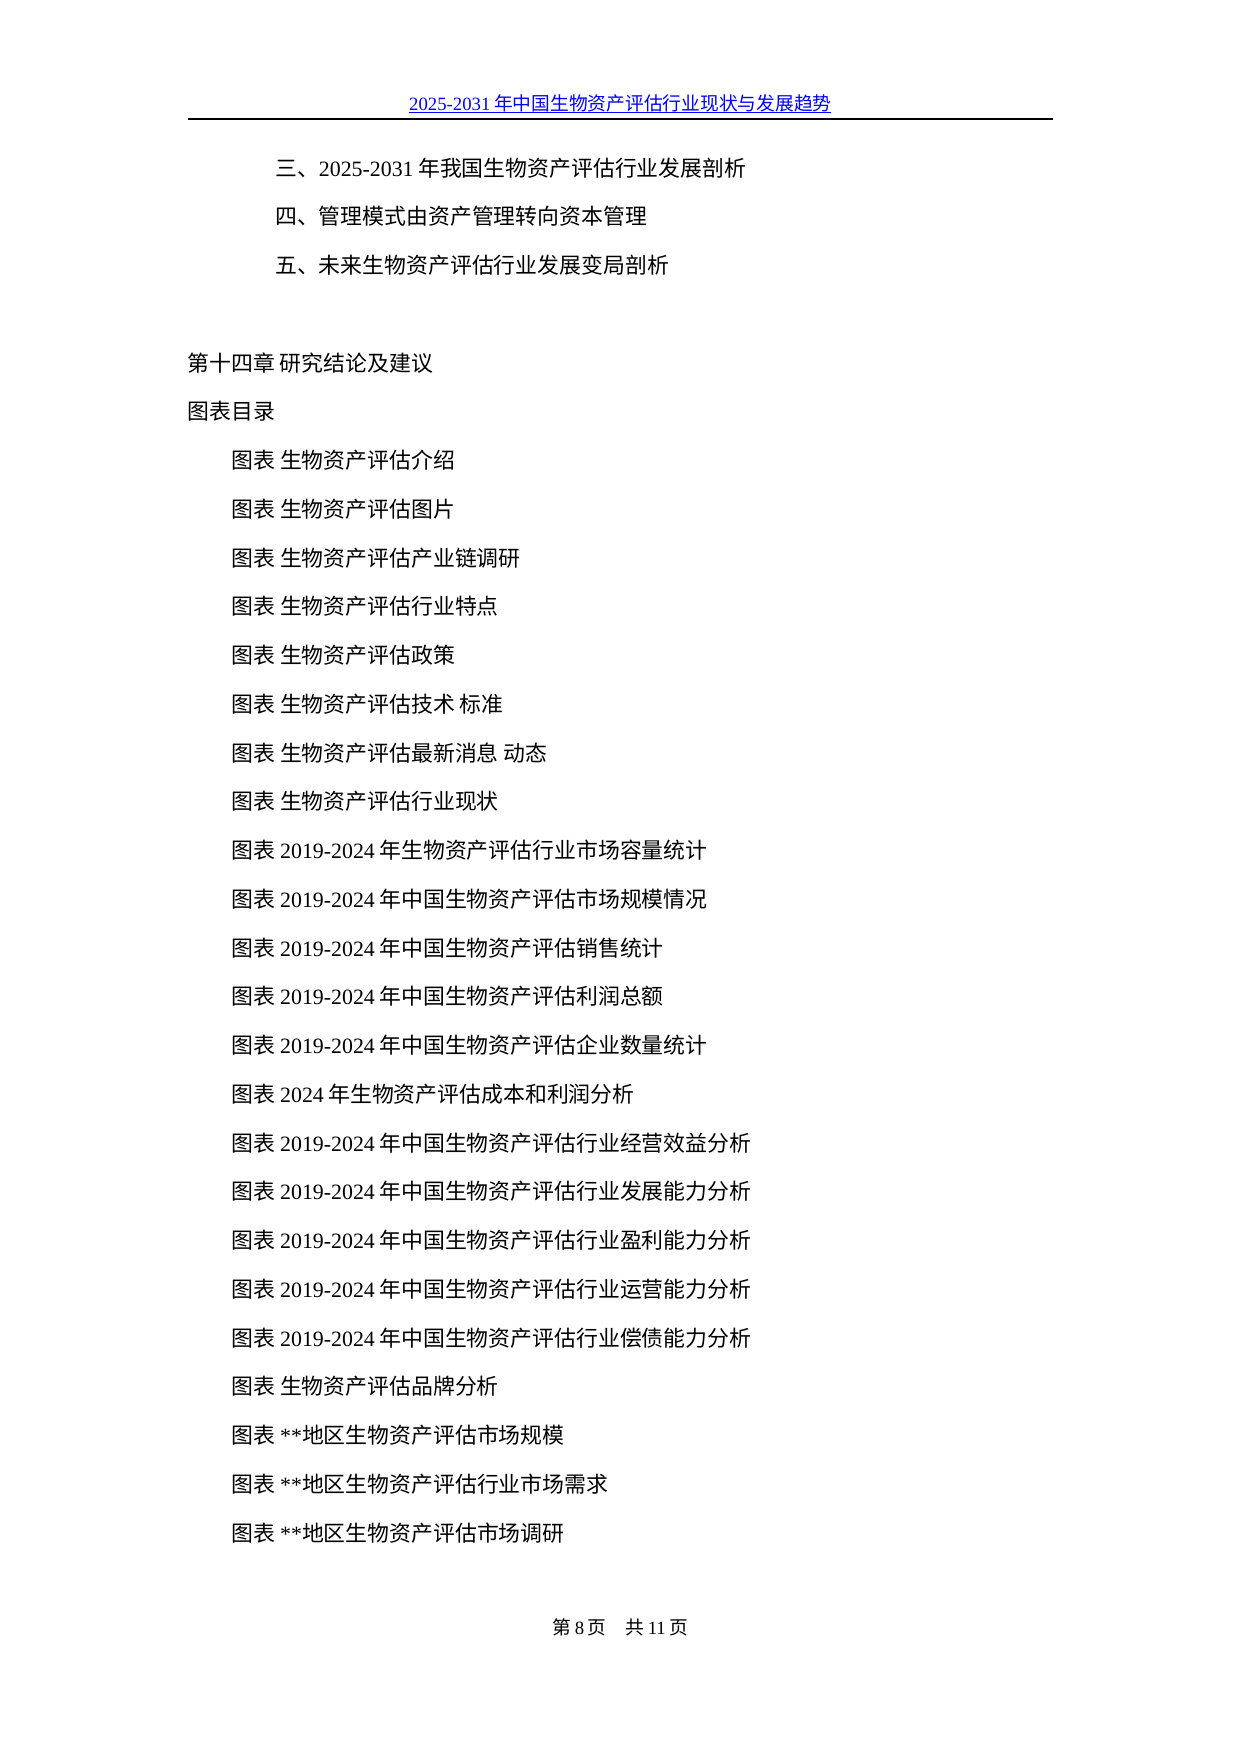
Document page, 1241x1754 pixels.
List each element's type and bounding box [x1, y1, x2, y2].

text [187, 150, 1053, 1548]
